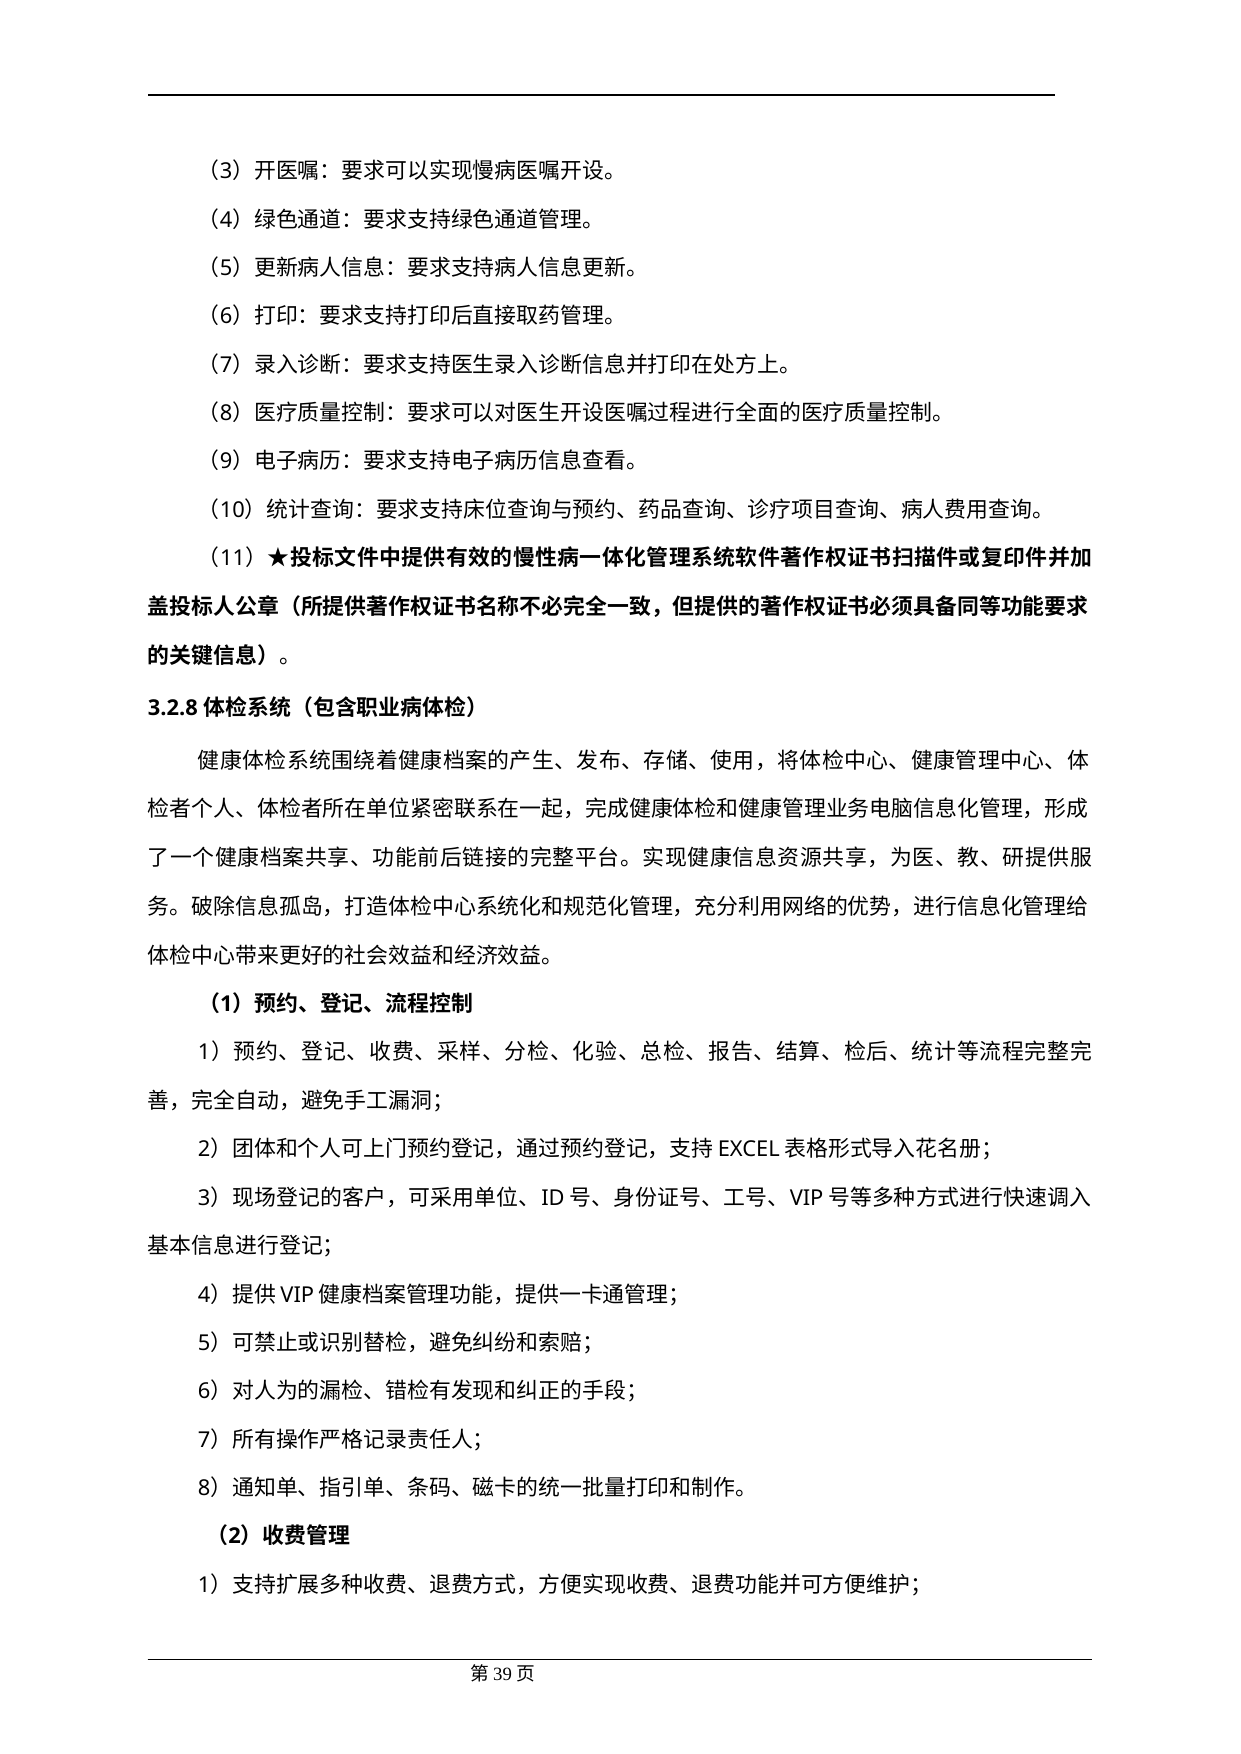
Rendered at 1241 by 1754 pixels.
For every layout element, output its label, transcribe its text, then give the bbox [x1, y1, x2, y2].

list 1）支持扩展多种收费、退费方式，方便实现收费、退费功能并可方便维护； [148, 1566, 1092, 1599]
text （2）收费管理 [148, 1518, 1092, 1551]
subtitle 3.2.8 体检系统（包含职业病体检） [148, 690, 1092, 722]
list 1）预约、登记、收费、采样、分检、化验、总检、报告、结算、检后、统计等流程完整完善，完全自动，避免手工漏洞； [148, 1034, 1092, 1115]
list （3）开医嘱：要求可以实现慢病医嘱开设。 [148, 153, 1092, 186]
list （10）统计查询：要求支持床位查询与预约、药品查询、诊疗项目查询、病人费用查询。 [148, 491, 1092, 524]
list （11）★投标文件中提供有效的慢性病一体化管理系统软件著作权证书扫描件或复印件并加盖投标人公章（所提供著作权证书名称不必完全一致，但提供的著作权证书必须具备同等功能要求的关键信息）。 [148, 540, 1092, 670]
list 5）可禁止或识别替检，避免纠纷和索赔； [148, 1325, 1092, 1357]
list （8）医疗质量控制：要求可以对医生开设医嘱过程进行全面的医疗质量控制。 [148, 395, 1092, 427]
list （7）录入诊断：要求支持医生录入诊断信息并打印在处方上。 [148, 346, 1092, 379]
text （1）预约、登记、流程控制 [148, 986, 1092, 1018]
list 8）通知单、指引单、条码、磁卡的统一批量打印和制作。 [148, 1470, 1092, 1502]
list （9）电子病历：要求支持电子病历信息查看。 [148, 443, 1092, 476]
list 7）所有操作严格记录责任人； [148, 1421, 1092, 1454]
list 2）团体和个人可上门预约登记，通过预约登记，支持EXCEL表格形式导入花名册； [148, 1131, 1092, 1163]
list 6）对人为的漏检、错检有发现和纠正的手段； [148, 1373, 1092, 1406]
text 健康体检系统围绕着健康档案的产生、发布、存储、使用，将体检中心、健康管理中心、体检者个人、体检者所在单位紧密联系在一起，完成健康体检和健康管理业务电脑信息化管理，形成了一个健康档案共享、功能前后链接的完整平台。实现健康信息资源共享，为医、教、研提供服务。破除信息孤岛，打造体检中心系统化和规范化管理，充分利用网络的优势，进行信息化管理给体检中心带来更好的社会效益和经济效益。 [148, 742, 1092, 970]
list （6）打印：要求支持打印后直接取药管理。 [148, 298, 1092, 331]
list 4）提供VIP健康档案管理功能，提供一卡通管理； [148, 1276, 1092, 1309]
list （5）更新病人信息：要求支持病人信息更新。 [148, 250, 1092, 282]
list 3）现场登记的客户，可采用单位、ID号、身份证号、工号、VIP号等多种方式进行快速调入基本信息进行登记； [148, 1179, 1092, 1261]
list （4）绿色通道：要求支持绿色通道管理。 [148, 201, 1092, 234]
